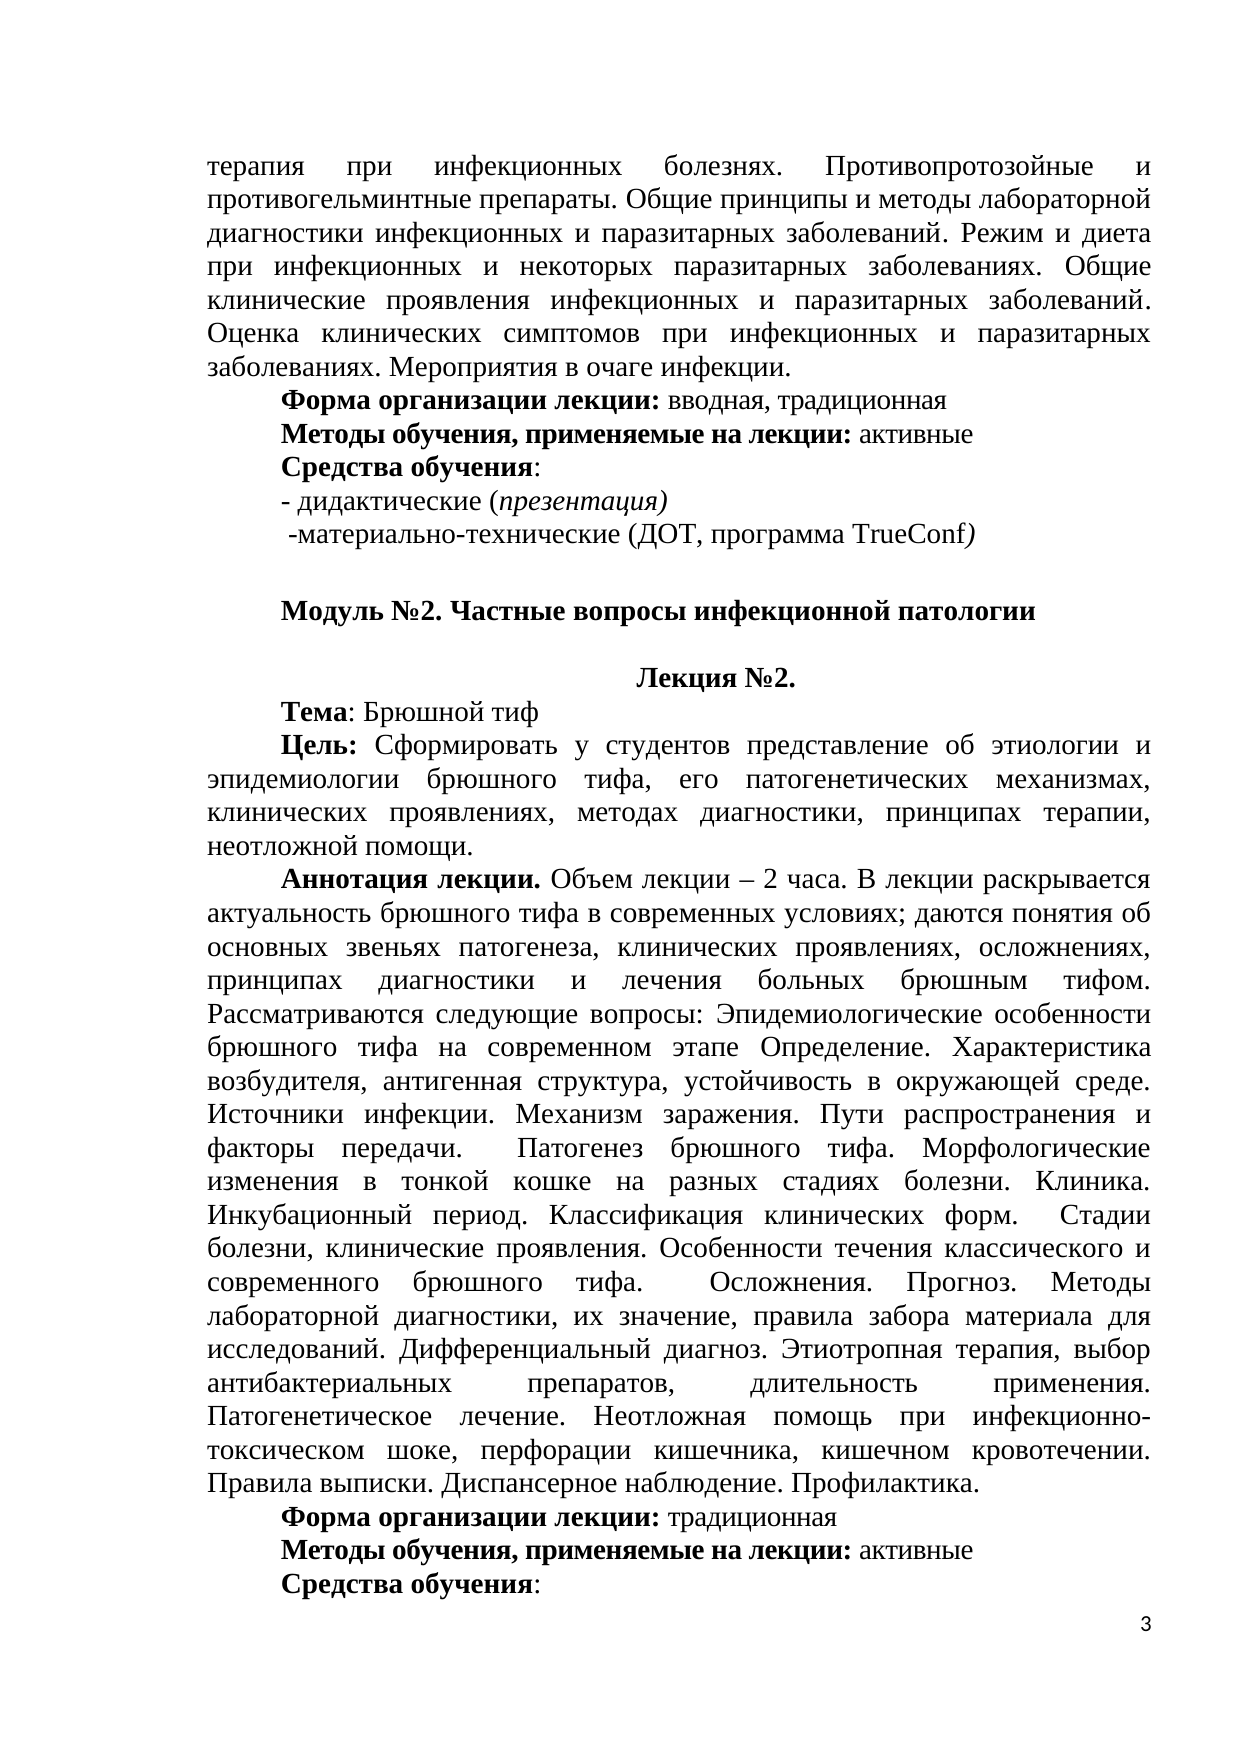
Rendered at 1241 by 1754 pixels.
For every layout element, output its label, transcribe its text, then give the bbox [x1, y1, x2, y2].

text Форма организации лекции: вводная, традиционная [207, 382, 1152, 416]
text Методы обучения, применяемые на лекции: активные [207, 1532, 1152, 1566]
text Форма организации лекции: традиционная [207, 1499, 1152, 1532]
text Цель: Сформировать у студентов представление об этиологии и эпидемиологии брюшного тифа, его патогенетических механизмах, клинических проявлениях, методах диагностики, принципах терапии, неотложной помощи. [207, 727, 1152, 862]
text Тема: Брюшной тиф [207, 694, 1152, 727]
text Средства обучения: [207, 449, 1152, 483]
text Средства обучения: [207, 1566, 1152, 1599]
text Методы обучения, применяемые на лекции: активные [207, 416, 1152, 449]
text Лекция №2. [207, 660, 1152, 694]
text Модуль №2. Частные вопросы инфекционной патологии [207, 593, 1152, 627]
text -материально-технические (ДОТ, программа TrueConf) [966, 517, 1152, 550]
text - дидактические (презентация) [207, 483, 1152, 517]
text -материально-технические (ДОТ, программа TrueConf) [207, 517, 466, 550]
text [207, 148, 1152, 382]
text Аннотация лекции. Объем лекции – 2 часа. В лекции раскрывается актуальность брюшного тифа в современных условиях; даются понятия об основных звеньях патогенеза, клинических проявлениях, осложнениях, принципах диагностики и лечения больных брюшным тифом. Рассматриваются следующие вопросы: Эпидемиологические особенности брюшного тифа на современном этапе Определение. Характеристика возбудителя, антигенная структура, устойчивость в окружающей среде. Источники инфекции. Механизм заражения. Пути распространения и факторы передачи. Патогенез брюшного тифа. Морфологические изменения в тонкой кошке на разных стадиях болезни. Клиника. Инкубационный период. Классификация клинических форм. Стадии болезни, клинические проявления. Особенности течения классического и современного брюшного тифа. Осложнения. Прогноз. Методы лабораторной диагностики, их значение, правила забора материала для исследований. Дифференциальный диагноз. Этиотропная терапия, выбор антибактериальных препаратов, длительность применения. Патогенетическое лечение. Неотложная помощь при инфекционно-токсическом шоке, перфорации кишечника, кишечном кровотечении. Правила выписки. Диспансерное наблюдение. Профилактика. [207, 862, 1152, 1499]
